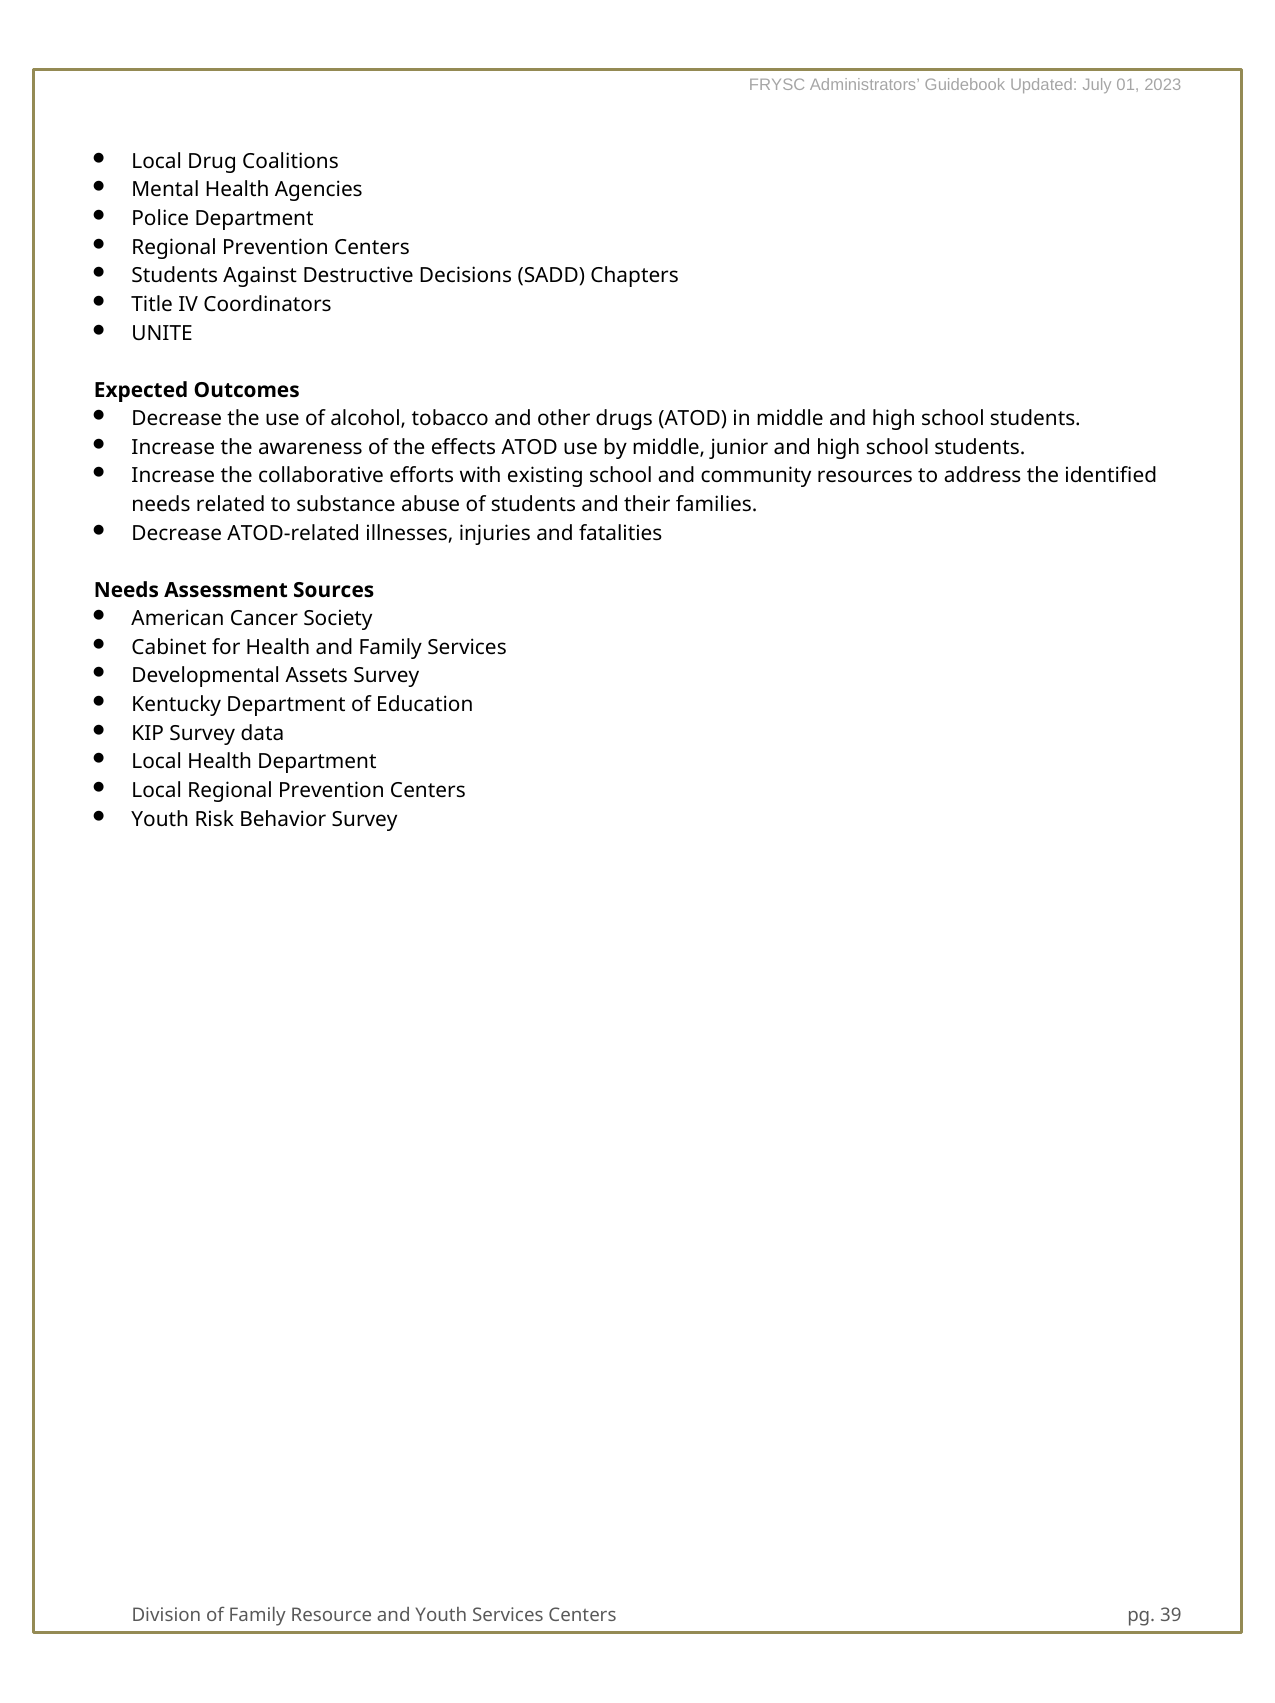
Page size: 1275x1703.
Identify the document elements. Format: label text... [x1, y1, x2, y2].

list Developmental Assets Survey [94, 660, 1181, 689]
list Students Against Destructive Decisions (SADD) Chapters [94, 260, 1181, 289]
list Local Regional Prevention Centers [94, 775, 1181, 804]
list Cabinet for Health and Family Services [94, 632, 1181, 660]
list Regional Prevention Centers [94, 232, 1181, 260]
list Increase the awareness of the effects ATOD use by middle, junior and high school students. [94, 432, 1181, 461]
list Kentucky Department of Education [94, 689, 1181, 718]
text Expected Outcomes [94, 375, 1181, 403]
list KIP Survey data [94, 718, 1181, 746]
list UNITE [94, 318, 1181, 346]
list Title IV Coordinators [94, 289, 1181, 318]
list Local Health Department [94, 746, 1181, 775]
list Mental Health Agencies [94, 174, 1181, 203]
list Youth Risk Behavior Survey [94, 804, 1181, 832]
list Police Department [94, 203, 1181, 232]
list Local Drug Coalitions [94, 146, 1181, 174]
list American Cancer Society [94, 603, 1181, 632]
list Increase the collaborative efforts with existing school and community resources to address the identified needs related to substance abuse of students and their families. [94, 461, 1181, 518]
text Needs Assessment Sources [94, 575, 1181, 603]
list Decrease ATOD-related illnesses, injuries and fatalities [94, 518, 1181, 546]
list Decrease the use of alcohol, tobacco and other drugs (ATOD) in middle and high school students. [94, 403, 1181, 432]
